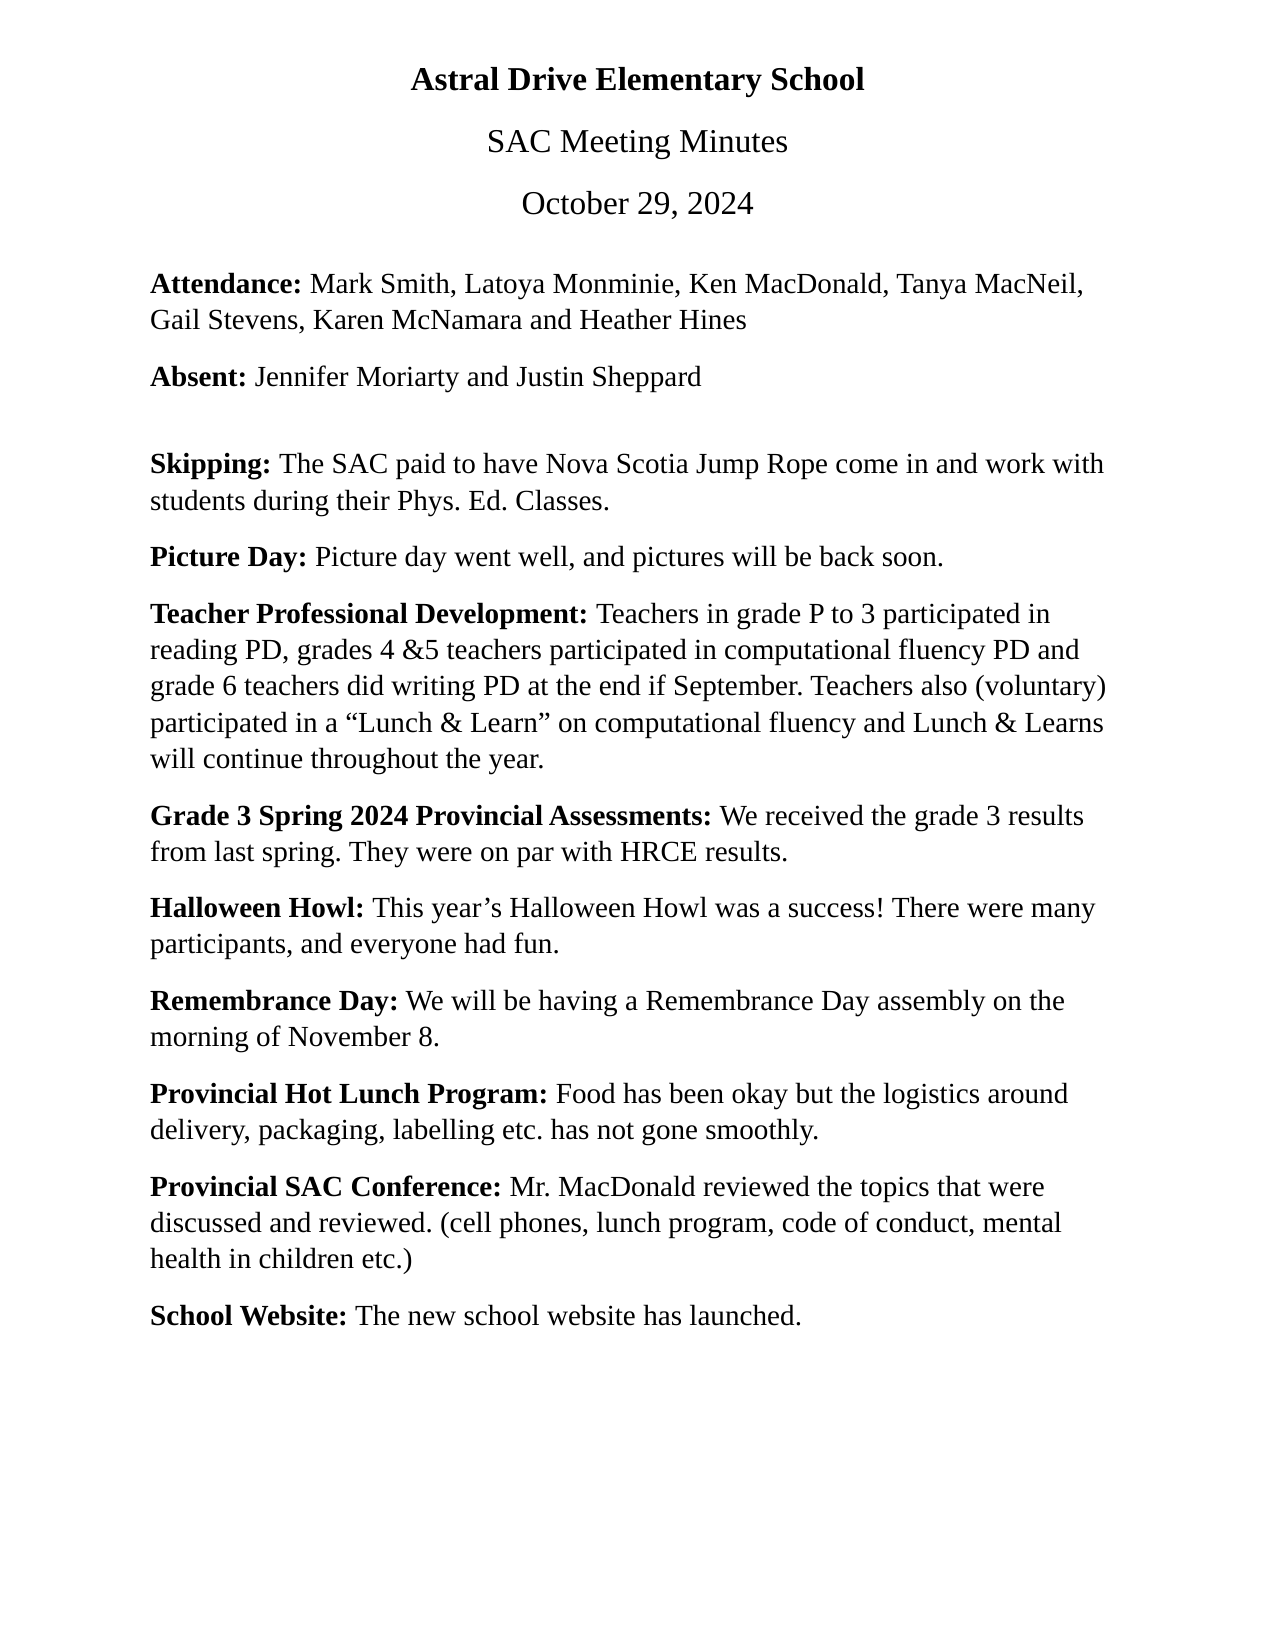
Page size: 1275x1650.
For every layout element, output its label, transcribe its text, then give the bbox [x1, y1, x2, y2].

text Halloween Howl: This year’s Halloween Howl was a success! There were many participants, and everyone had fun. [150, 891, 1125, 960]
text Picture Day: Picture day went well, and pictures will be back soon. [150, 539, 1125, 573]
text Provincial SAC Conference: Mr. MacDonald reviewed the topics that were discussed and reviewed. (cell phones, lunch program, code of conduct, mental health in children etc.) [150, 1169, 1125, 1275]
text Absent: Jennifer Moriarty and Justin Sheppard [150, 359, 1125, 392]
text Grade 3 Spring 2024 Provincial Assessments: We received the grade 3 results from last spring. They were on par with HRCE results. [150, 798, 1125, 867]
text October 29, 2024 [150, 183, 1125, 221]
text Astral Drive Elementary School [150, 59, 1125, 97]
text SAC Meeting Minutes [150, 121, 1125, 159]
text Teacher Professional Development: Teachers in grade P to 3 participated in reading PD, grades 4 &5 teachers participated in computational fluency PD and grade 6 teachers did writing PD at the end if September. Teachers also (voluntary) participated in a “Lunch & Learn” on computational fluency and Lunch & Learns will continue throughout the year. [150, 596, 1125, 774]
text Provincial Hot Lunch Program: Food has been okay but the logistics around delivery, packaging, labelling etc. has not gone smoothly. [150, 1076, 1125, 1146]
text School Website: The new school website has launched. [150, 1298, 1125, 1332]
text Attendance: Mark Smith, Latoya Monminie, Ken MacDonald, Tanya MacNeil, Gail Stevens, Karen McNamara and Heather Hines [150, 266, 1125, 336]
text Skipping: The SAC paid to have Nova Scotia Jump Rope come in and work with students during their Phys. Ed. Classes. [150, 447, 1125, 516]
text Remembrance Day: We will be having a Remembrance Day assembly on the morning of November 8. [150, 983, 1125, 1053]
